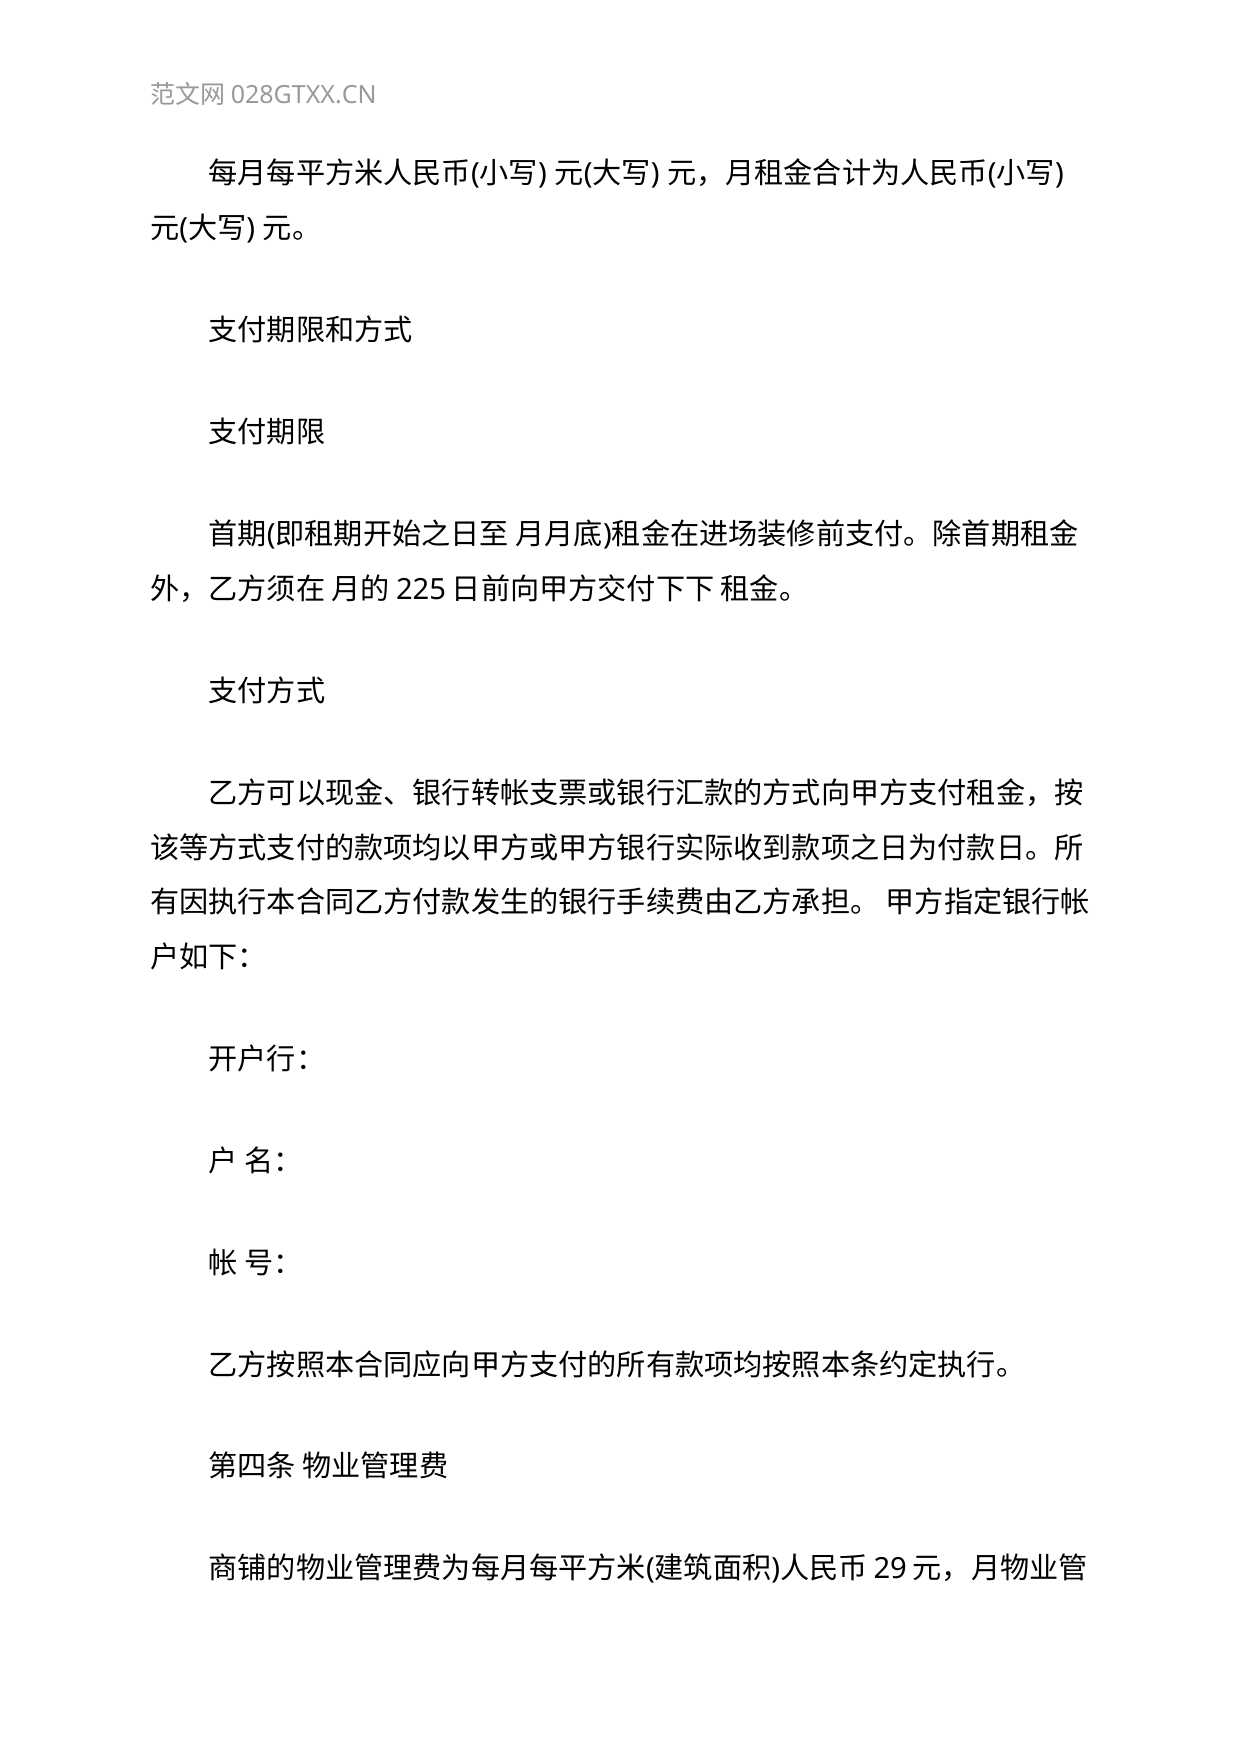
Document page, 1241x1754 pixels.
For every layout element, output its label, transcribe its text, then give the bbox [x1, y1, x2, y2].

text 第四条 物业管理费 [150, 1443, 1090, 1485]
text 支付期限和方式 [150, 307, 1090, 349]
text 开户行： [150, 1036, 1090, 1078]
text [150, 150, 1090, 247]
text 首期(即租期开始之日至 月月底)租金在进场装修前支付。除首期租金外，乙方须在 月的225日前向甲方交付下下 租金。 [150, 511, 1090, 608]
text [150, 1544, 1090, 1587]
text 帐 号： [150, 1239, 1090, 1282]
text 支付期限 [150, 409, 1090, 451]
text 乙方按照本合同应向甲方支付的所有款项均按照本条约定执行。 [150, 1341, 1090, 1383]
text 户 名： [150, 1137, 1090, 1180]
text 支付方式 [150, 667, 1090, 710]
text 乙方可以现金、银行转帐支票或银行汇款的方式向甲方支付租金，按该等方式支付的款项均以甲方或甲方银行实际收到款项之日为付款日。所有因执行本合同乙方付款发生的银行手续费由乙方承担。 甲方指定银行帐户如下： [150, 769, 1090, 976]
